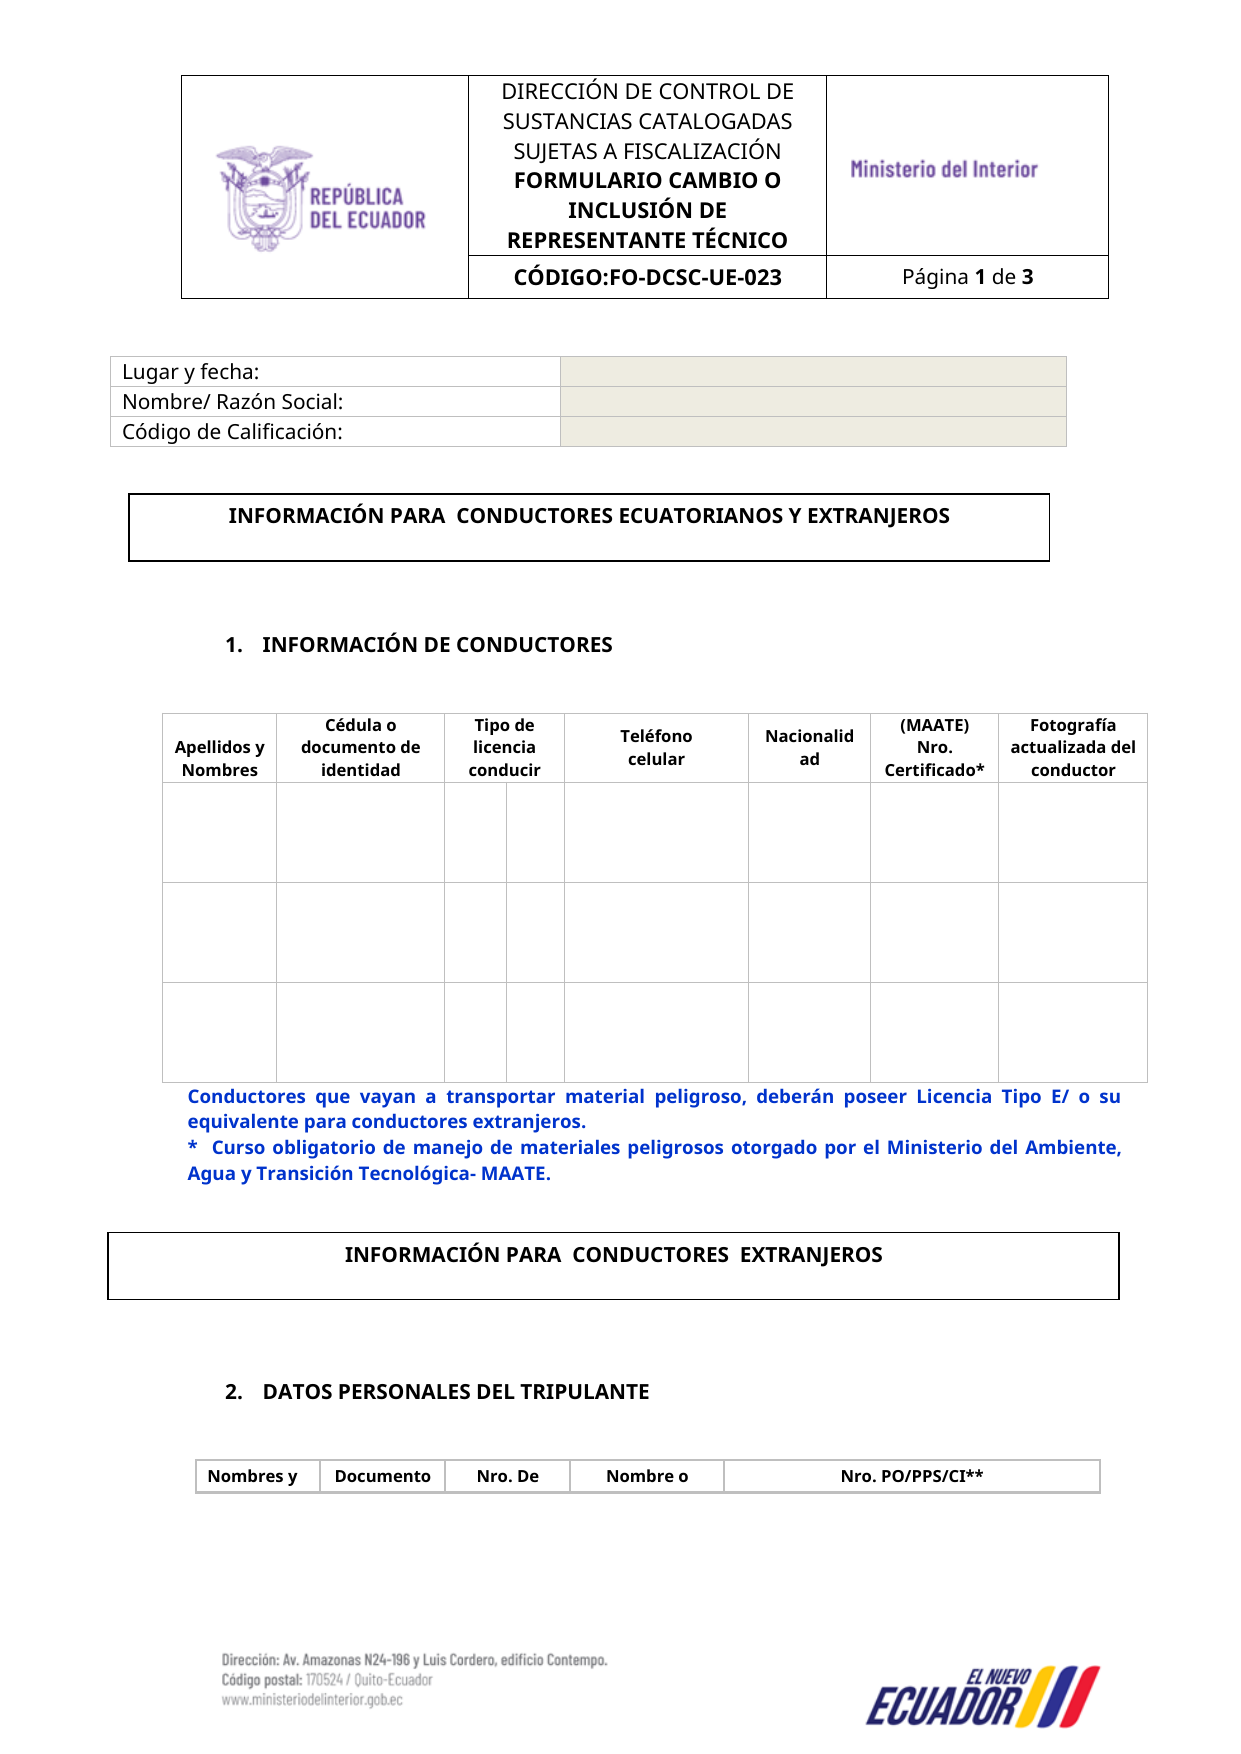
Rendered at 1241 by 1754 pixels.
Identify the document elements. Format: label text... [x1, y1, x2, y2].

table_header Nro. De libreta del Tripulante* [446, 1461, 569, 1491]
table_cell [749, 783, 870, 882]
list DATOS PERSONALES DEL TRIPULANTE [225, 1377, 1123, 1405]
table_header Nro. PO/PPS/CI** [725, 1461, 1099, 1491]
table_cell [561, 387, 1066, 416]
table_cell [277, 783, 444, 882]
picture [187, 1622, 1123, 1748]
table_header Nacionalidad [749, 714, 870, 782]
table_header Lugar y fecha: [111, 357, 560, 386]
table_header Tipo de licencia conducir [445, 714, 564, 782]
table_header Documento de Identidad [321, 1461, 444, 1491]
text Conductores que vayan a transportar material peligroso, deberán poseer Licencia Tipo E/ o su equivalente para conductores extranjeros. [187, 1083, 1123, 1134]
table_header Fotografía actualizada del conductor [999, 714, 1147, 782]
table_cell [871, 883, 998, 982]
table_cell [565, 983, 748, 1082]
table_header Nombres y Apellidos [197, 1461, 319, 1491]
table_cell [277, 883, 444, 982]
table_header [561, 357, 1066, 386]
table_cell [445, 883, 506, 982]
table_cell [163, 983, 276, 1082]
table_cell Código de Calificación: [111, 417, 560, 446]
table_cell [445, 783, 506, 882]
table_header (MAATE) Nro. Certificado* [871, 714, 998, 782]
table_cell [507, 883, 564, 982]
picture [193, 119, 450, 255]
table_cell [561, 417, 1066, 446]
text * Curso obligatorio de manejo de materiales peligrosos otorgado por el Ministerio del Ambiente, Agua y Transición Tecnológica- MAATE. [187, 1134, 1123, 1185]
table_header Nombre o razón social de la Empresa de Transporte Internacional [571, 1461, 723, 1491]
list INFORMACIÓN DE CONDUCTORES [225, 631, 1123, 659]
table_header Cédula o documento de identidad [277, 714, 444, 782]
table_cell [445, 983, 506, 1082]
table_cell Nombre/ Razón Social: [111, 387, 560, 416]
table_cell [163, 883, 276, 982]
table_cell [999, 783, 1147, 882]
table_header Apellidos y Nombres [163, 714, 276, 782]
picture [838, 102, 1098, 229]
table_cell [565, 883, 748, 982]
table_cell [749, 983, 870, 1082]
table_cell [749, 883, 870, 982]
table_cell [507, 783, 564, 882]
table_cell [999, 883, 1147, 982]
table_cell [999, 983, 1147, 1082]
table_cell [871, 783, 998, 882]
table_cell [163, 783, 276, 882]
table_cell [871, 983, 998, 1082]
table_cell [507, 983, 564, 1082]
table_cell [277, 983, 444, 1082]
table_cell [565, 783, 748, 882]
table_header Teléfono celular [565, 714, 748, 782]
